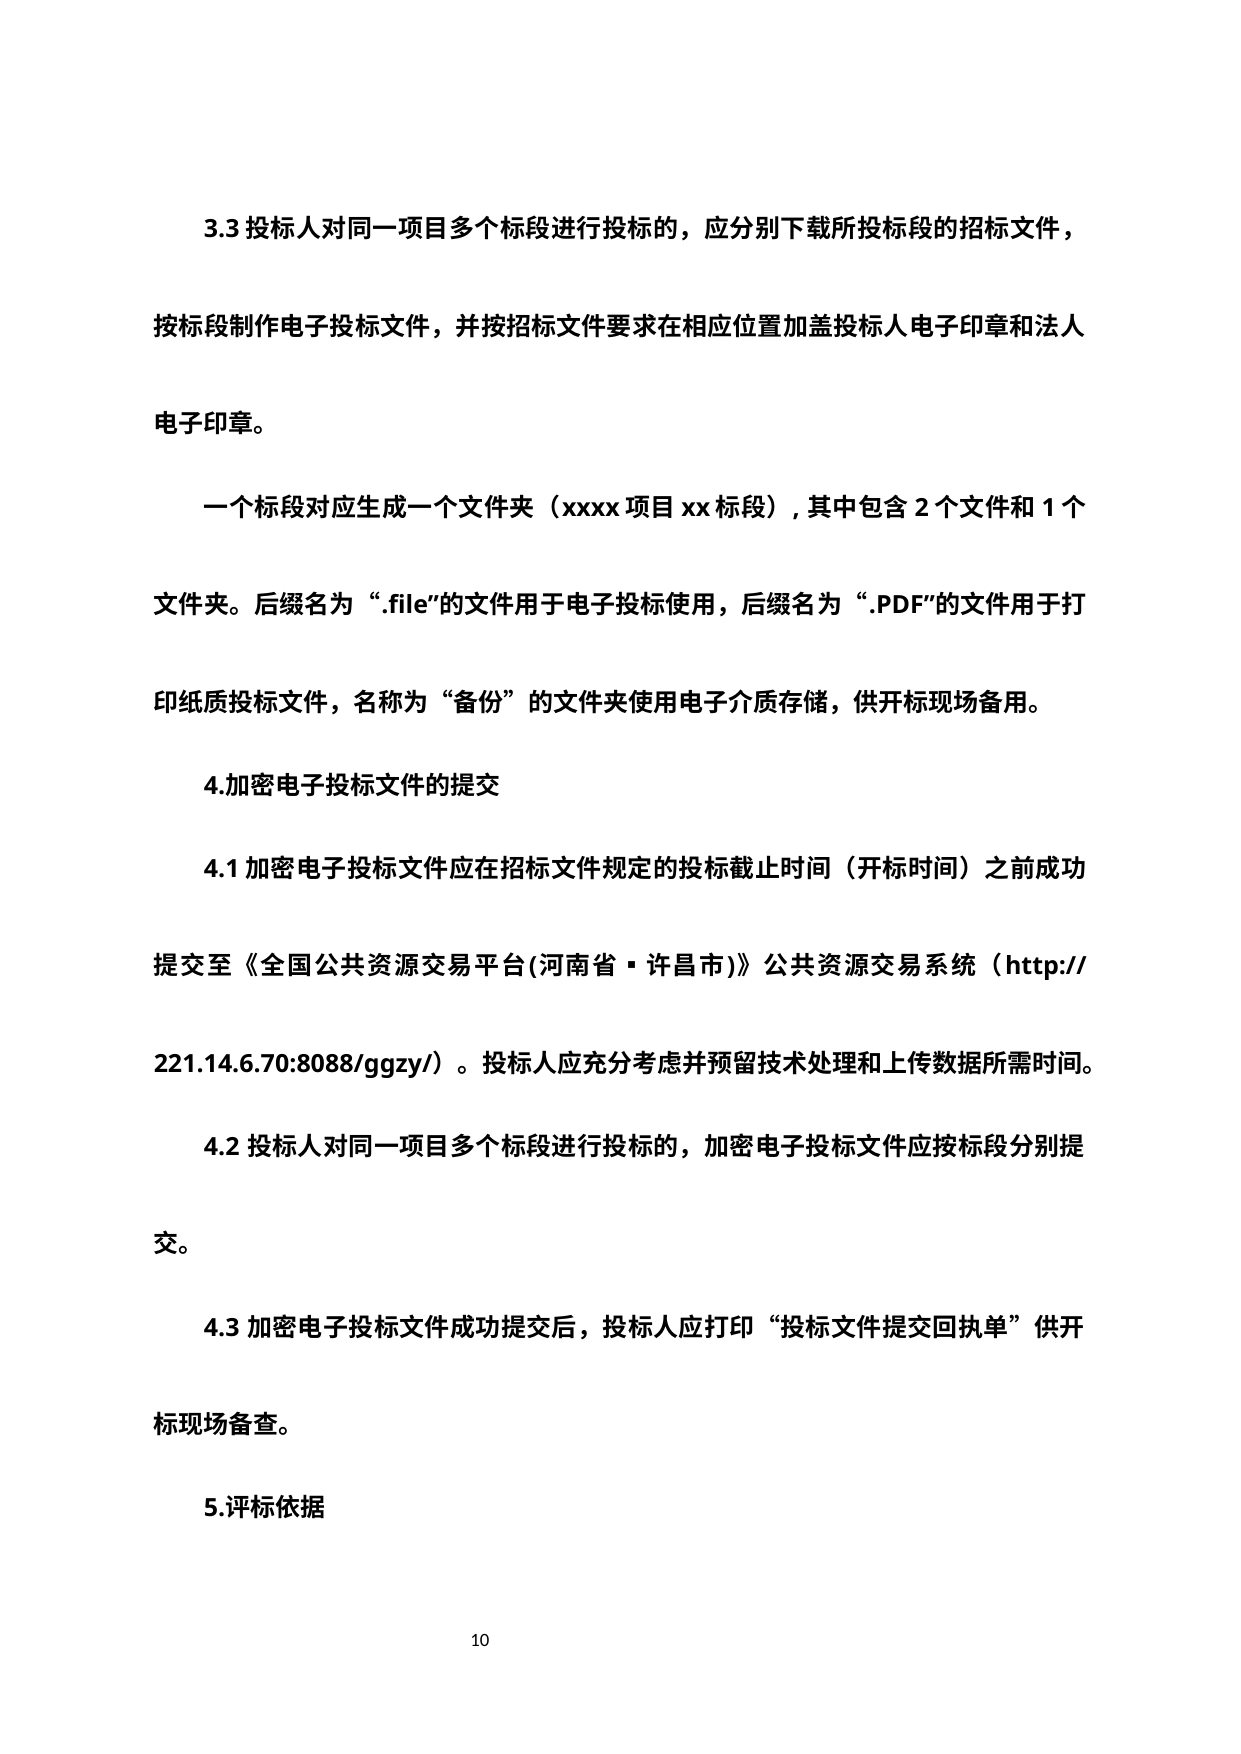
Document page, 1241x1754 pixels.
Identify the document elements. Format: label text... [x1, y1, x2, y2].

text 4.加密电子投标文件的提交 [153, 751, 1087, 816]
text 3.3投标人对同一项目多个标段进行投标的，应分别下载所投标段的招标文件，按标段制作电子投标文件，并按招标文件要求在相应位置加盖投标人电子印章和法人电子印章。 [153, 194, 1087, 454]
text 4.2 投标人对同一项目多个标段进行投标的，加密电子投标文件应按标段分别提交。 [153, 1112, 1087, 1274]
text 5.评标依据 [153, 1473, 1087, 1538]
text 一个标段对应生成一个文件夹（xxxx项目xx标段）, 其中包含2个文件和1个文件夹。后缀名为“.file”的文件用于电子投标使用，后缀名为“.PDF”的文件用于打印纸质投标文件，名称为“备份”的文件夹使用电子介质存储，供开标现场备用。 [153, 473, 1087, 733]
text 4.3 加密电子投标文件成功提交后，投标人应打印“投标文件提交回执单”供开标现场备查。 [153, 1293, 1087, 1455]
text 4.1加密电子投标文件应在招标文件规定的投标截止时间（开标时间）之前成功提交至《全国公共资源交易平台(河南省▪许昌市)》公共资源交易系统（http://221.14.6.70:8088/ggzy/）。投标人应充分考虑并预留技术处理和上传数据所需时间。 [153, 834, 1087, 1094]
